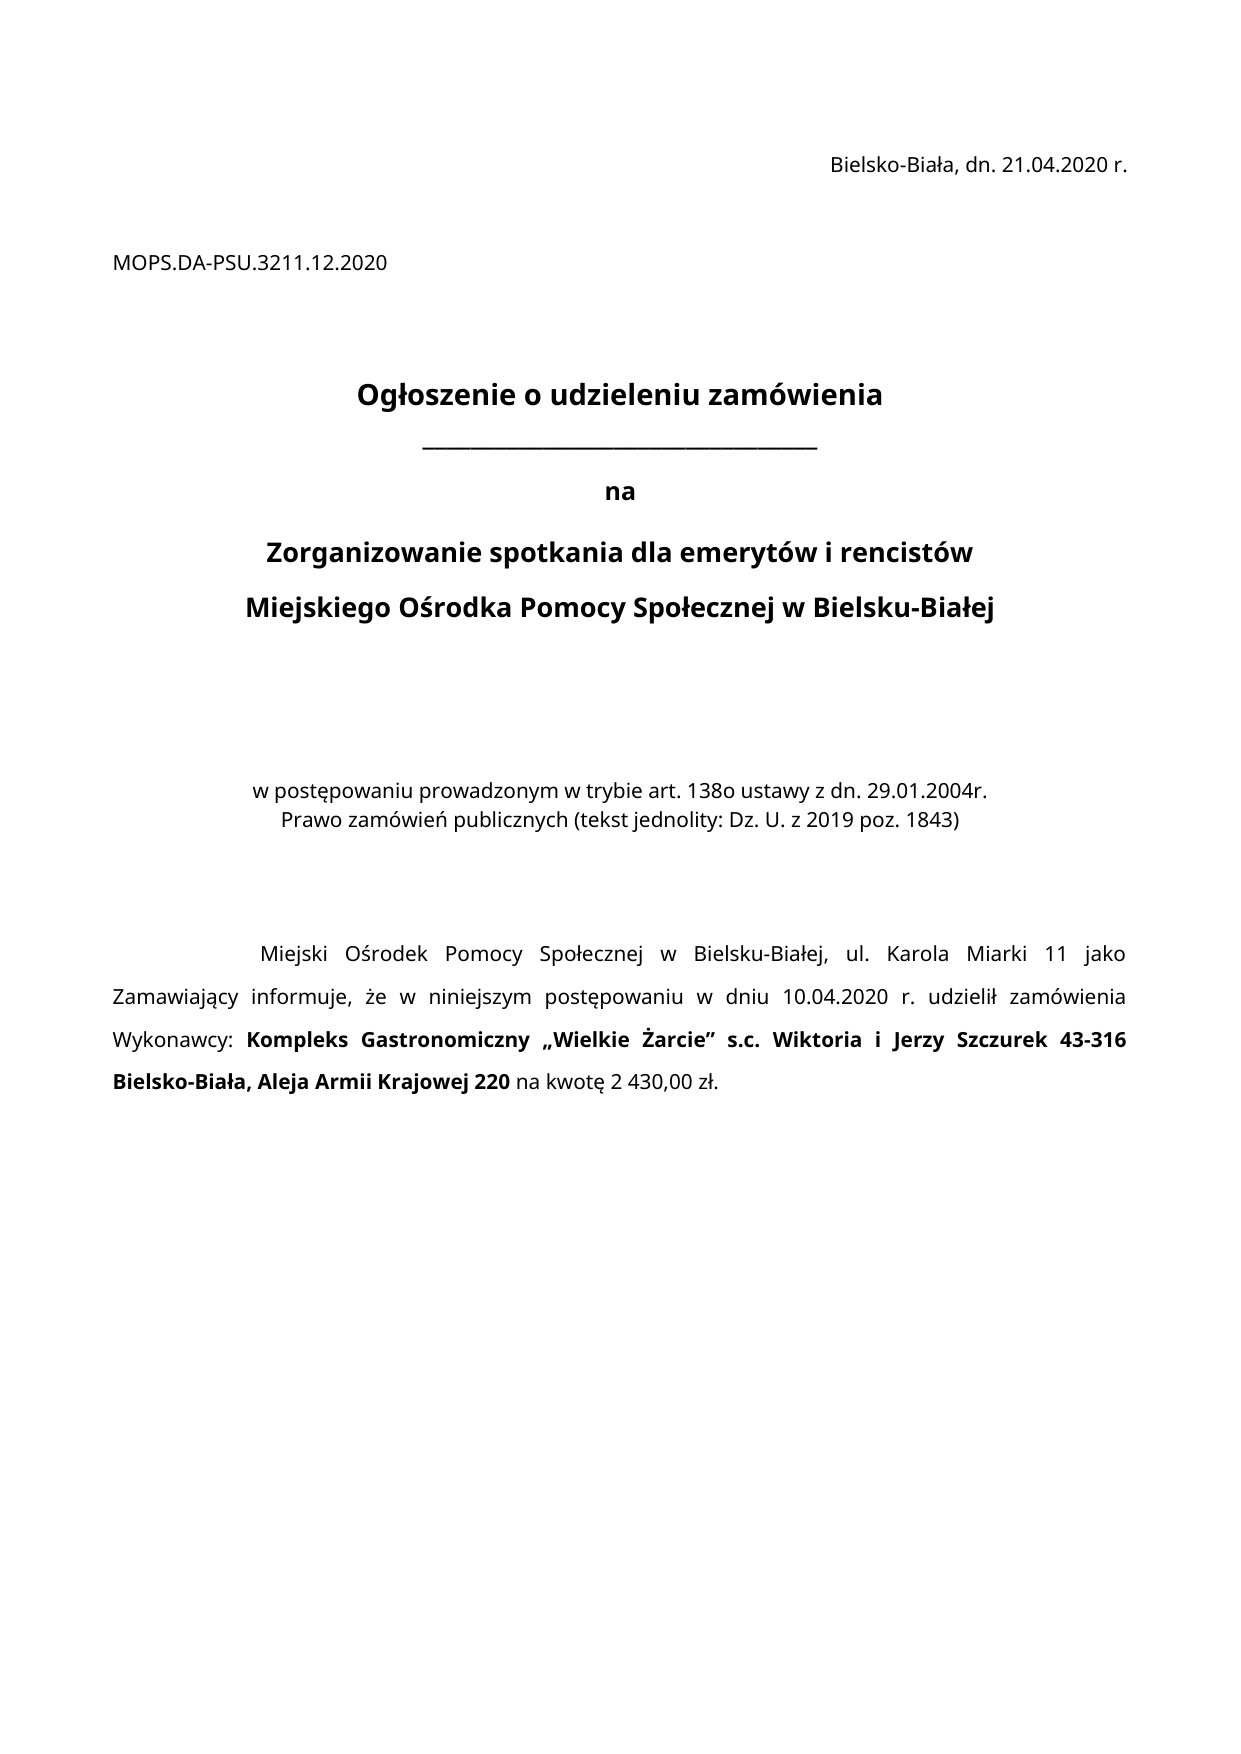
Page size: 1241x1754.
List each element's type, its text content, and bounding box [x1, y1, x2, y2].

text na [112, 473, 1128, 507]
text Bielsko-Biała, dn. 21.04.2020 r. [112, 150, 1128, 178]
text w postępowaniu prowadzonym w trybie art. 138o ustawy z dn. 29.01.2004r. [112, 777, 1128, 805]
text Miejski Ośrodek Pomocy Społecznej w Bielsku-Białej, ul. Karola Miarki 11 jako Zamawiający informuje, że w niniejszym postępowaniu w dniu 10.04.2020 r. udzielił zamówienia Wykonawcy: Kompleks Gastronomiczny „Wielkie Żarcie” s.c. Wiktoria i Jerzy Szczurek 43-316 Bielsko-Biała, Aleja Armii Krajowej 220 na kwotę 2 430,00 zł. [112, 939, 1128, 1096]
text _________________________________ [112, 414, 1128, 453]
text Prawo zamówień publicznych (tekst jednolity: Dz. U. z 2019 poz. 1843) [112, 805, 1128, 833]
text Zorganizowanie spotkania dla emerytów i rencistów [112, 533, 1128, 570]
text Ogłoszenie o udzieleniu zamówienia [112, 374, 1128, 414]
text Miejskiego Ośrodka Pomocy Społecznej w Bielsku-Białej [112, 588, 1128, 625]
text MOPS.DA-PSU.3211.12.2020 [112, 248, 1128, 276]
